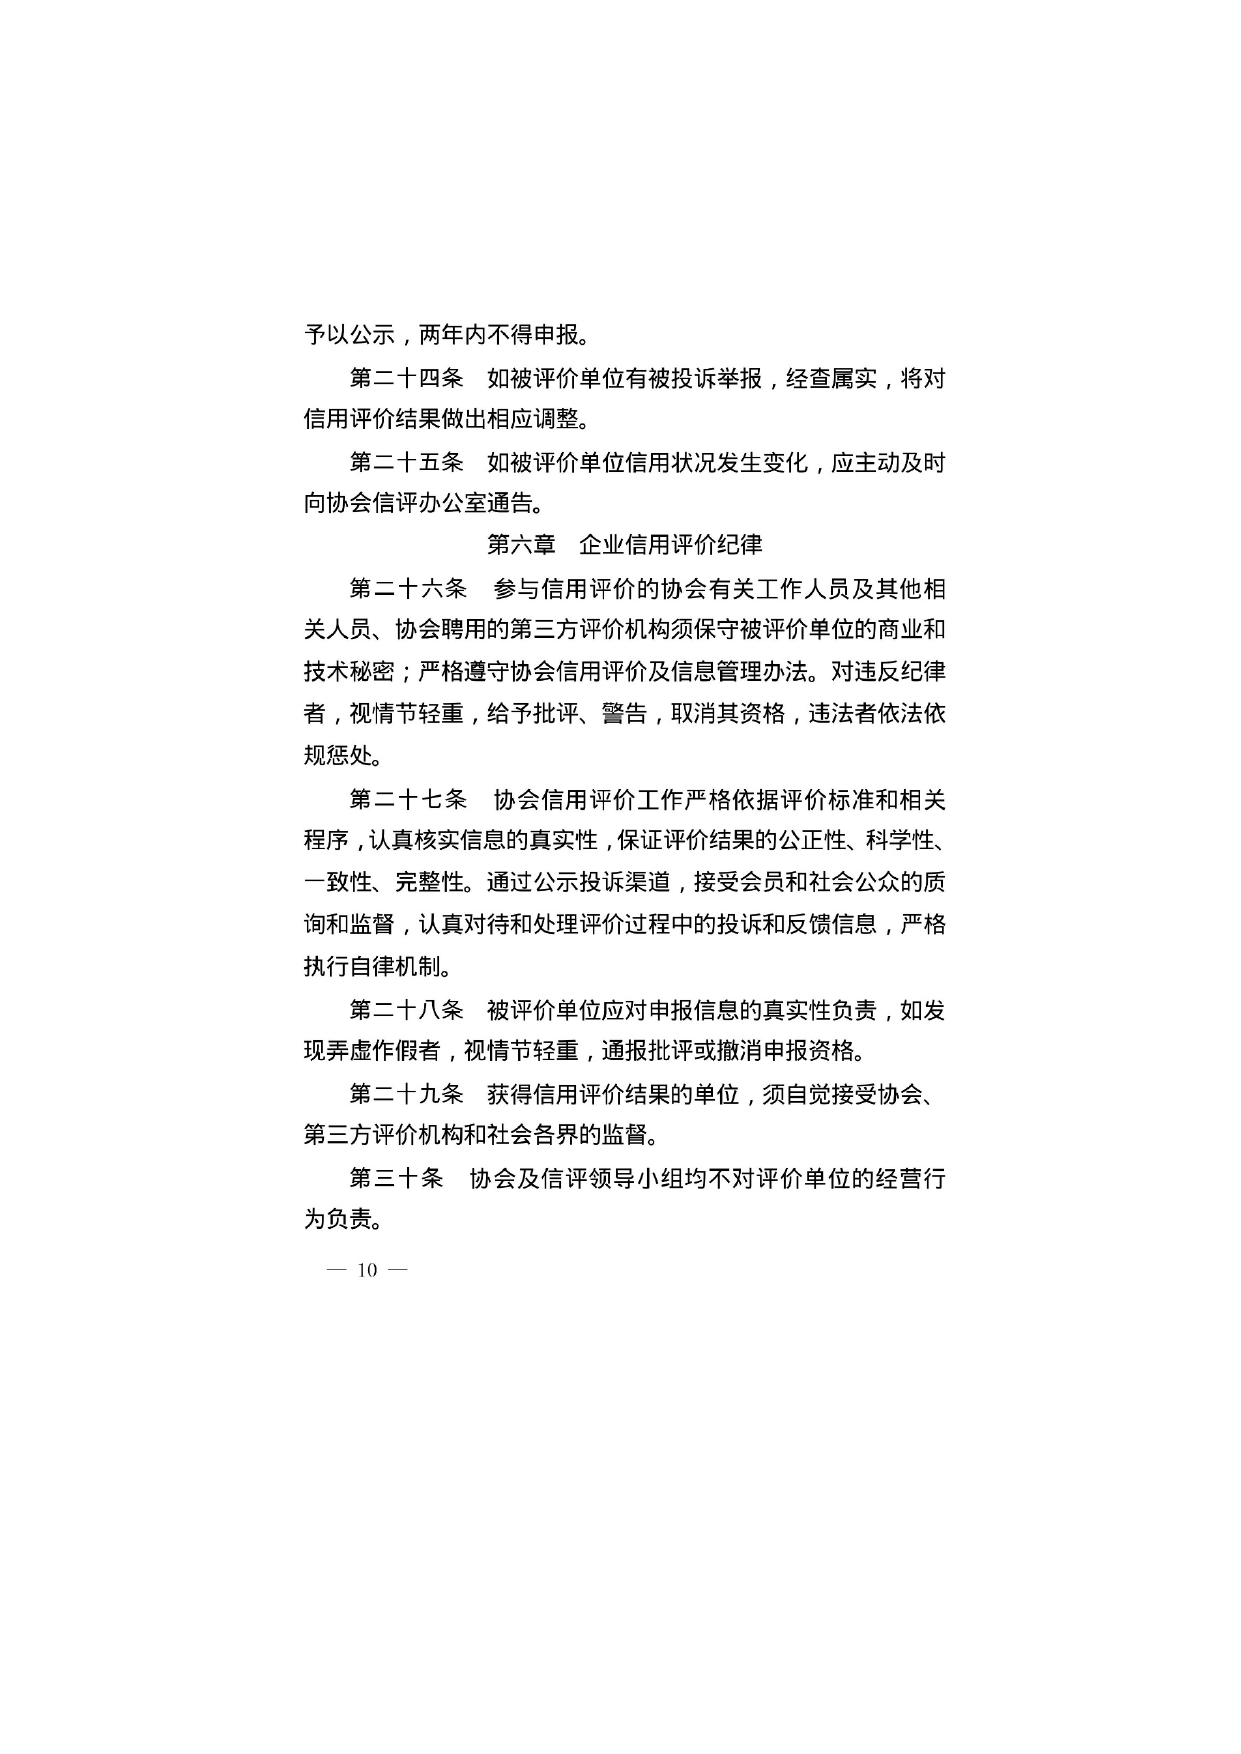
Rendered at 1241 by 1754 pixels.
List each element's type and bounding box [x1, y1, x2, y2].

picture [187, 162, 1053, 1386]
